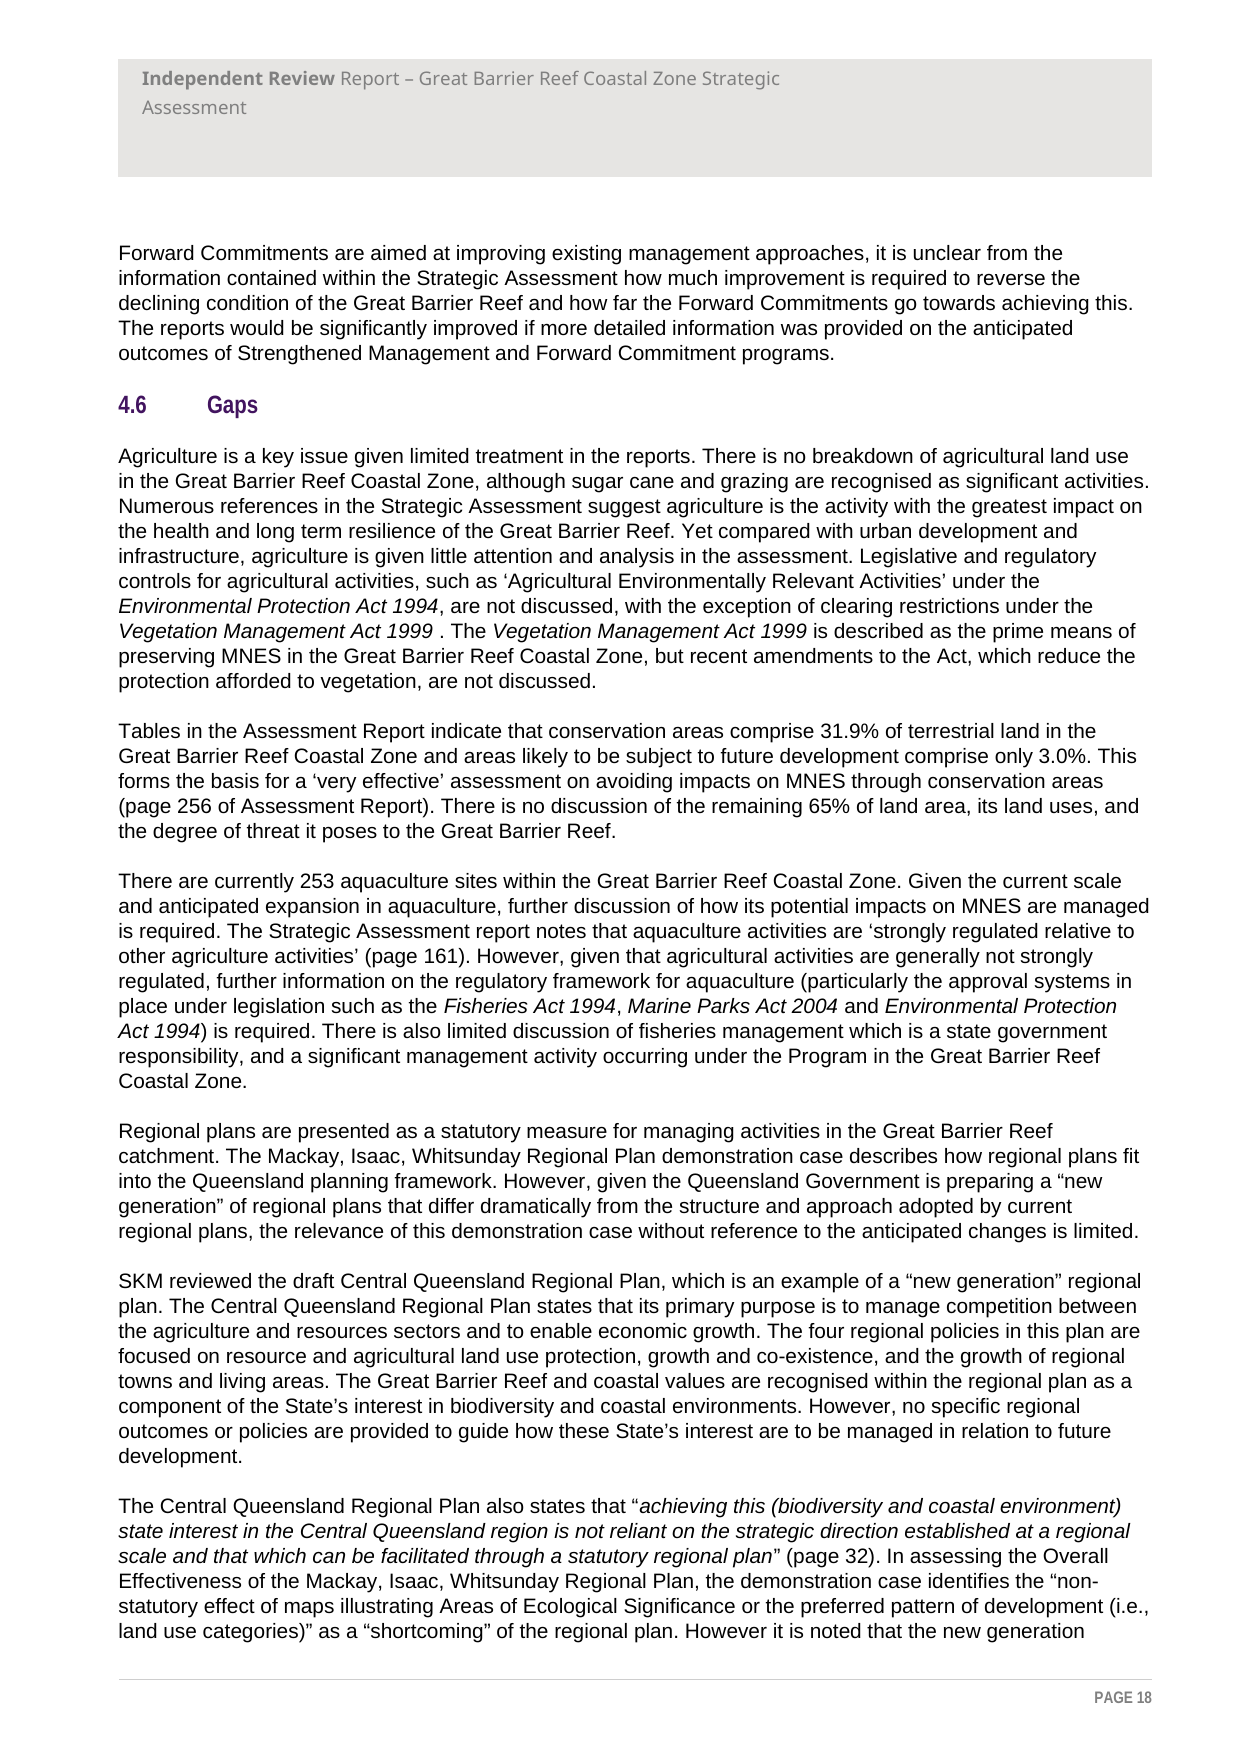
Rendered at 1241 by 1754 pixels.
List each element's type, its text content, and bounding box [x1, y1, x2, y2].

text Regional plans are presented as a statutory measure for managing activities in the Great Barrier Reef catchment. The Mackay, Isaac, Whitsunday Regional Plan demonstration case describes how regional plans fit into the Queensland planning framework. However, given the Queensland Government is preparing a “new generation” of regional plans that differ dramatically from the structure and approach adopted by current regional plans, the relevance of this demonstration case without reference to the anticipated changes is limited. [118, 1118, 1152, 1243]
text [118, 240, 1152, 365]
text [118, 1493, 1152, 1643]
subtitle Gaps [118, 390, 1152, 418]
text Tables in the Assessment Report indicate that conservation areas comprise 31.9% of terrestrial land in the Great Barrier Reef Coastal Zone and areas likely to be subject to future development comprise only 3.0%. This forms the basis for a ‘very effective’ assessment on avoiding impacts on MNES through conservation areas (page 256 of Assessment Report). There is no discussion of the remaining 65% of land area, its land uses, and the degree of threat it poses to the Great Barrier Reef. [118, 718, 1152, 843]
text There are currently 253 aquaculture sites within the Great Barrier Reef Coastal Zone. Given the current scale and anticipated expansion in aquaculture, further discussion of how its potential impacts on MNES are managed is required. The Strategic Assessment report notes that aquaculture activities are ‘strongly regulated relative to other agriculture activities’ (page 161). However, given that agricultural activities are generally not strongly regulated, further information on the regulatory framework for aquaculture (particularly the approval systems in place under legislation such as the Fisheries Act 1994, Marine Parks Act 2004 and Environmental Protection Act 1994) is required. There is also limited discussion of fisheries management which is a state government responsibility, and a significant management activity occurring under the Program in the Great Barrier Reef Coastal Zone. [118, 868, 1152, 1093]
text Agriculture is a key issue given limited treatment in the reports. There is no breakdown of agricultural land use in the Great Barrier Reef Coastal Zone, although sugar cane and grazing are recognised as significant activities. Numerous references in the Strategic Assessment suggest agriculture is the activity with the greatest impact on the health and long term resilience of the Great Barrier Reef. Yet compared with urban development and infrastructure, agriculture is given little attention and analysis in the assessment. Legislative and regulatory controls for agricultural activities, such as ‘Agricultural Environmentally Relevant Activities’ under the Environmental Protection Act 1994, are not discussed, with the exception of clearing restrictions under the Vegetation Management Act 1999 . The Vegetation Management Act 1999 is described as the prime means of preserving MNES in the Great Barrier Reef Coastal Zone, but recent amendments to the Act, which reduce the protection afforded to vegetation, are not discussed. [118, 443, 1152, 693]
text SKM reviewed the draft Central Queensland Regional Plan, which is an example of a “new generation” regional plan. The Central Queensland Regional Plan states that its primary purpose is to manage competition between the agriculture and resources sectors and to enable economic growth. The four regional policies in this plan are focused on resource and agricultural land use protection, growth and co-existence, and the growth of regional towns and living areas. The Great Barrier Reef and coastal values are recognised within the regional plan as a component of the State’s interest in biodiversity and coastal environments. However, no specific regional outcomes or policies are provided to guide how these State’s interest are to be managed in relation to future development. [118, 1268, 1152, 1468]
